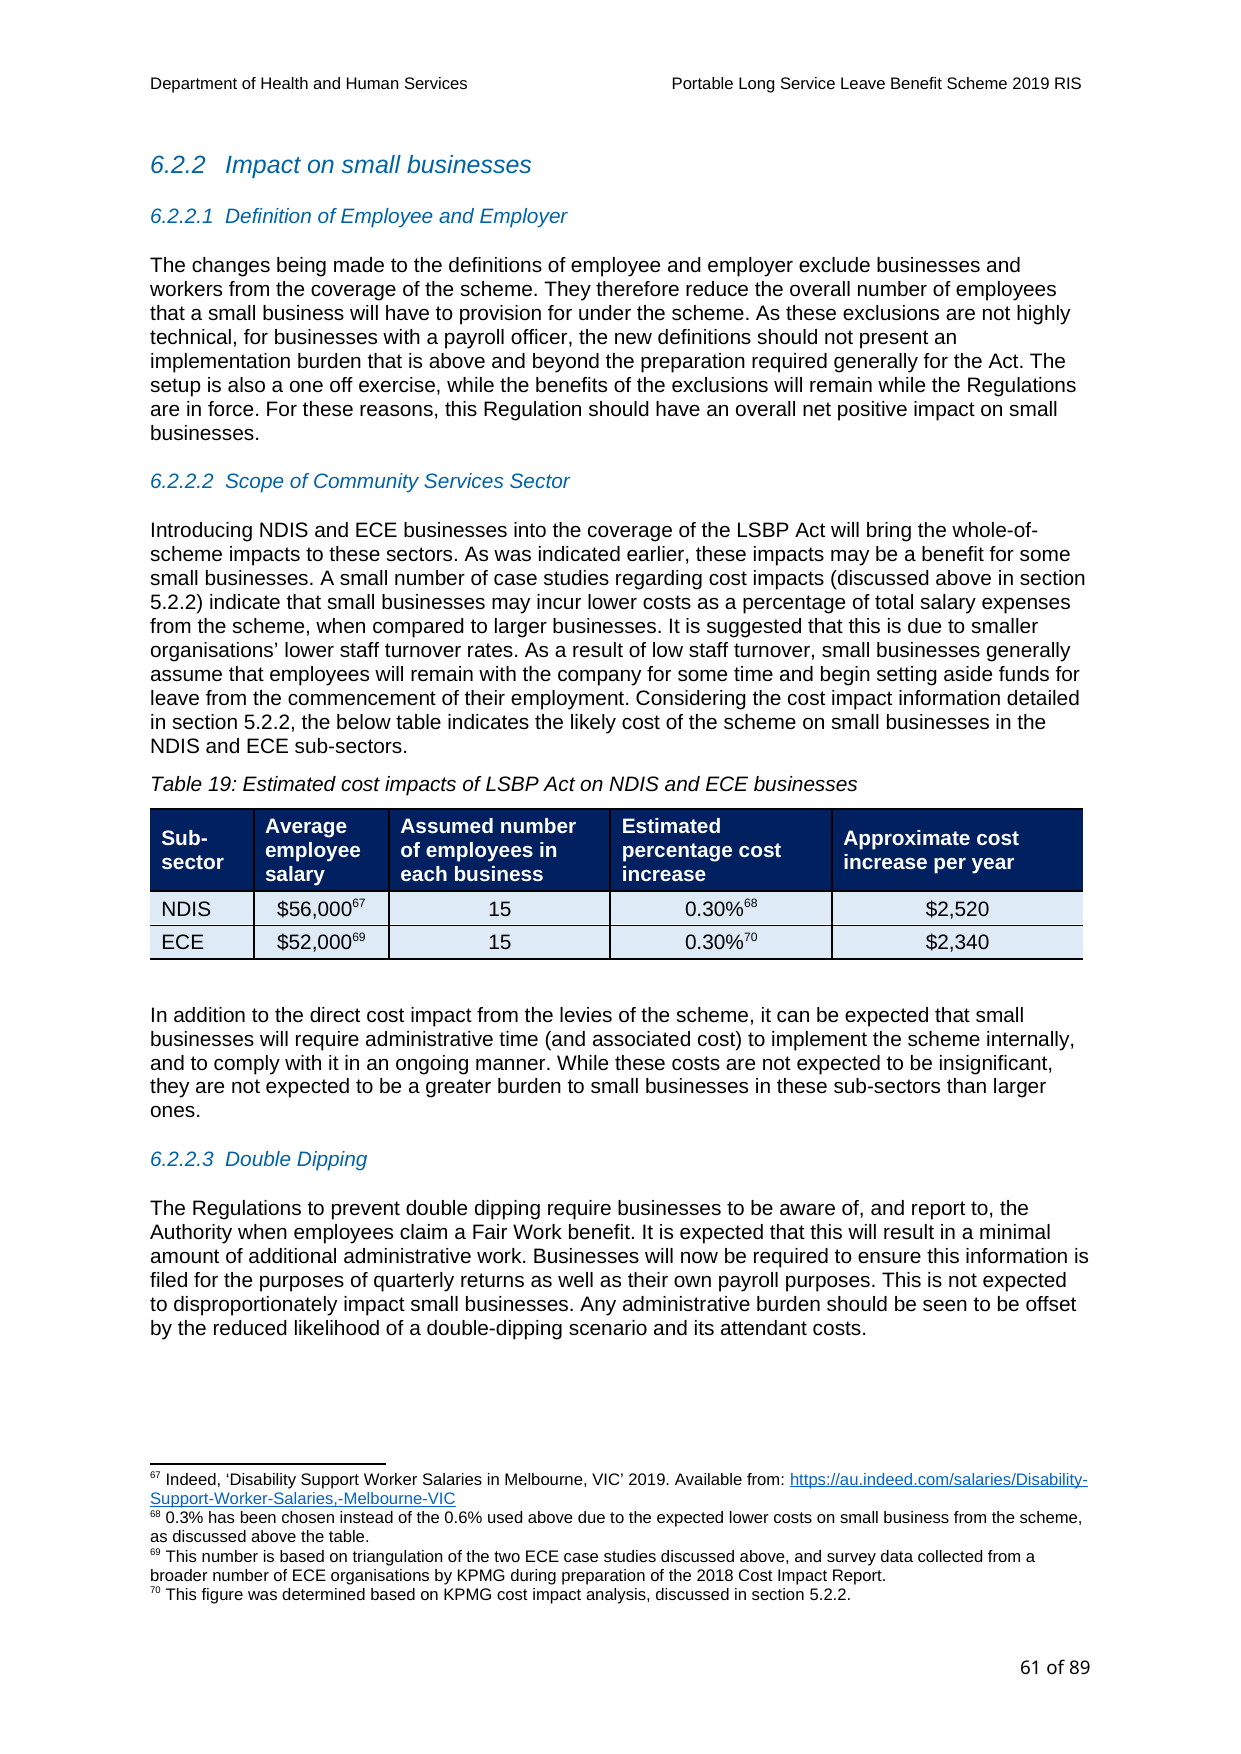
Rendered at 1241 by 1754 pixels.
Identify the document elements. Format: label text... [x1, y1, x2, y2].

subtitle Double Dipping [150, 1147, 1090, 1171]
text The Regulations to prevent double dipping require businesses to be aware of, and report to, the Authority when employees claim a Fair Work benefit. It is expected that this will result in a minimal amount of additional administrative work. Businesses will now be required to ensure this information is filed for the purposes of quarterly returns as well as their own payroll purposes. This is not expected to disproportionately impact small businesses. Any administrative burden should be seen to be offset by the reduced likelihood of a double-dipping scenario and its attendant costs. [150, 1196, 1090, 1340]
table_cell NDIS [150, 892, 253, 924]
table_header Approximate cost increase per year [833, 810, 1083, 890]
table_cell 0.30% [611, 926, 831, 958]
text Table 19: Estimated cost impacts of LSBP Act on NDIS and ECE businesses [150, 771, 1090, 795]
text The changes being made to the definitions of employee and employer exclude businesses and workers from the coverage of the scheme. They therefore reduce the overall number of employees that a small business will have to provision for under the scheme. As these exclusions are not highly technical, for businesses with a payroll officer, the new definitions should not present an implementation burden that is above and beyond the preparation required generally for the Act. The setup is also a one off exercise, while the benefits of the exclusions will remain while the Regulations are in force. For these reasons, this Regulation should have an overall net positive impact on small businesses. [150, 253, 1090, 444]
table_cell 15 [390, 892, 609, 924]
subtitle Definition of Employee and Employer [150, 204, 1090, 228]
table_cell 0.30% [611, 892, 831, 924]
subtitle Scope of Community Services Sector [150, 469, 1090, 493]
table_header Sub-sector [150, 810, 253, 890]
text In addition to the direct cost impact from the levies of the scheme, it can be expected that small businesses will require administrative time (and associated cost) to implement the scheme internally, and to comply with it in an ongoing manner. While these costs are not expected to be insignificant, they are not expected to be a greater burden to small businesses in these sub-sectors than larger ones. [150, 1002, 1090, 1122]
table_header Average employee salary [255, 810, 388, 890]
table_header Assumed number of employees in each business [390, 810, 609, 890]
table_cell $52,000 [255, 926, 388, 958]
table_cell $2,340 [833, 926, 1083, 958]
table_cell ECE [150, 926, 253, 958]
table_cell $56,000 [255, 892, 388, 924]
table_cell 15 [390, 926, 609, 958]
table_header Estimated percentage cost increase [611, 810, 831, 890]
subtitle Impact on small businesses [150, 150, 1090, 179]
text Introducing NDIS and ECE businesses into the coverage of the LSBP Act will bring the whole-of-scheme impacts to these sectors. As was indicated earlier, these impacts may be a benefit for some small businesses. A small number of case studies regarding cost impacts (discussed above in section 5.2.2) indicate that small businesses may incur lower costs as a percentage of total salary expenses from the scheme, when compared to larger businesses. It is suggested that this is due to smaller organisations’ lower staff turnover rates. As a result of low staff turnover, small businesses generally assume that employees will remain with the company for some time and begin setting aside funds for leave from the commencement of their employment. Considering the cost impact information detailed in section 5.2.2, the below table indicates the likely cost of the scheme on small businesses in the NDIS and ECE sub-sectors. [150, 518, 1090, 758]
table_cell $2,520 [833, 892, 1083, 924]
